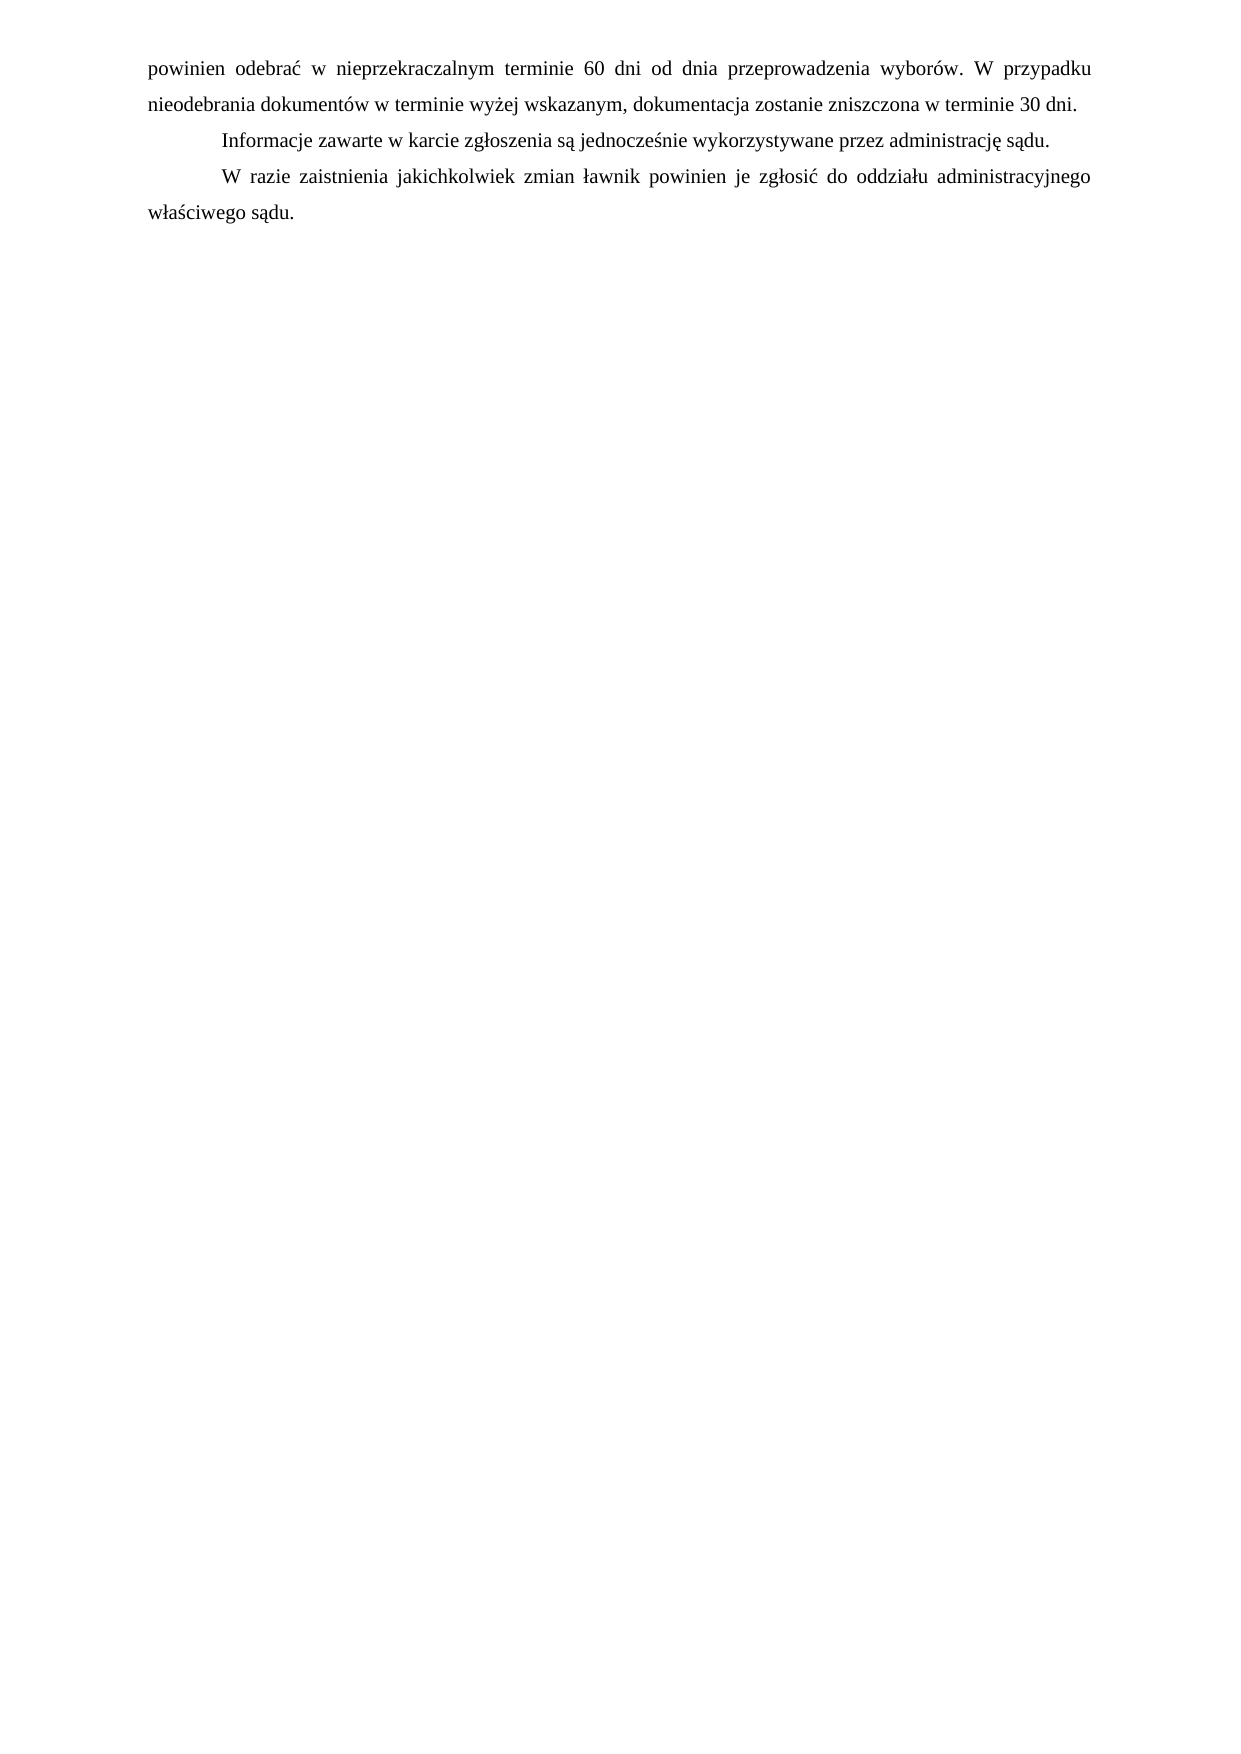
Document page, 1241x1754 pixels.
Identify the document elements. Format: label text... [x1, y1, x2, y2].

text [148, 56, 1093, 116]
text Informacje zawarte w karcie zgłoszenia są jednocześnie wykorzystywane przez administrację sądu. [148, 128, 1093, 152]
text W razie zaistnienia jakichkolwiek zmian ławnik powinien je zgłosić do oddziału administracyjnego właściwego sądu. [148, 164, 1093, 224]
